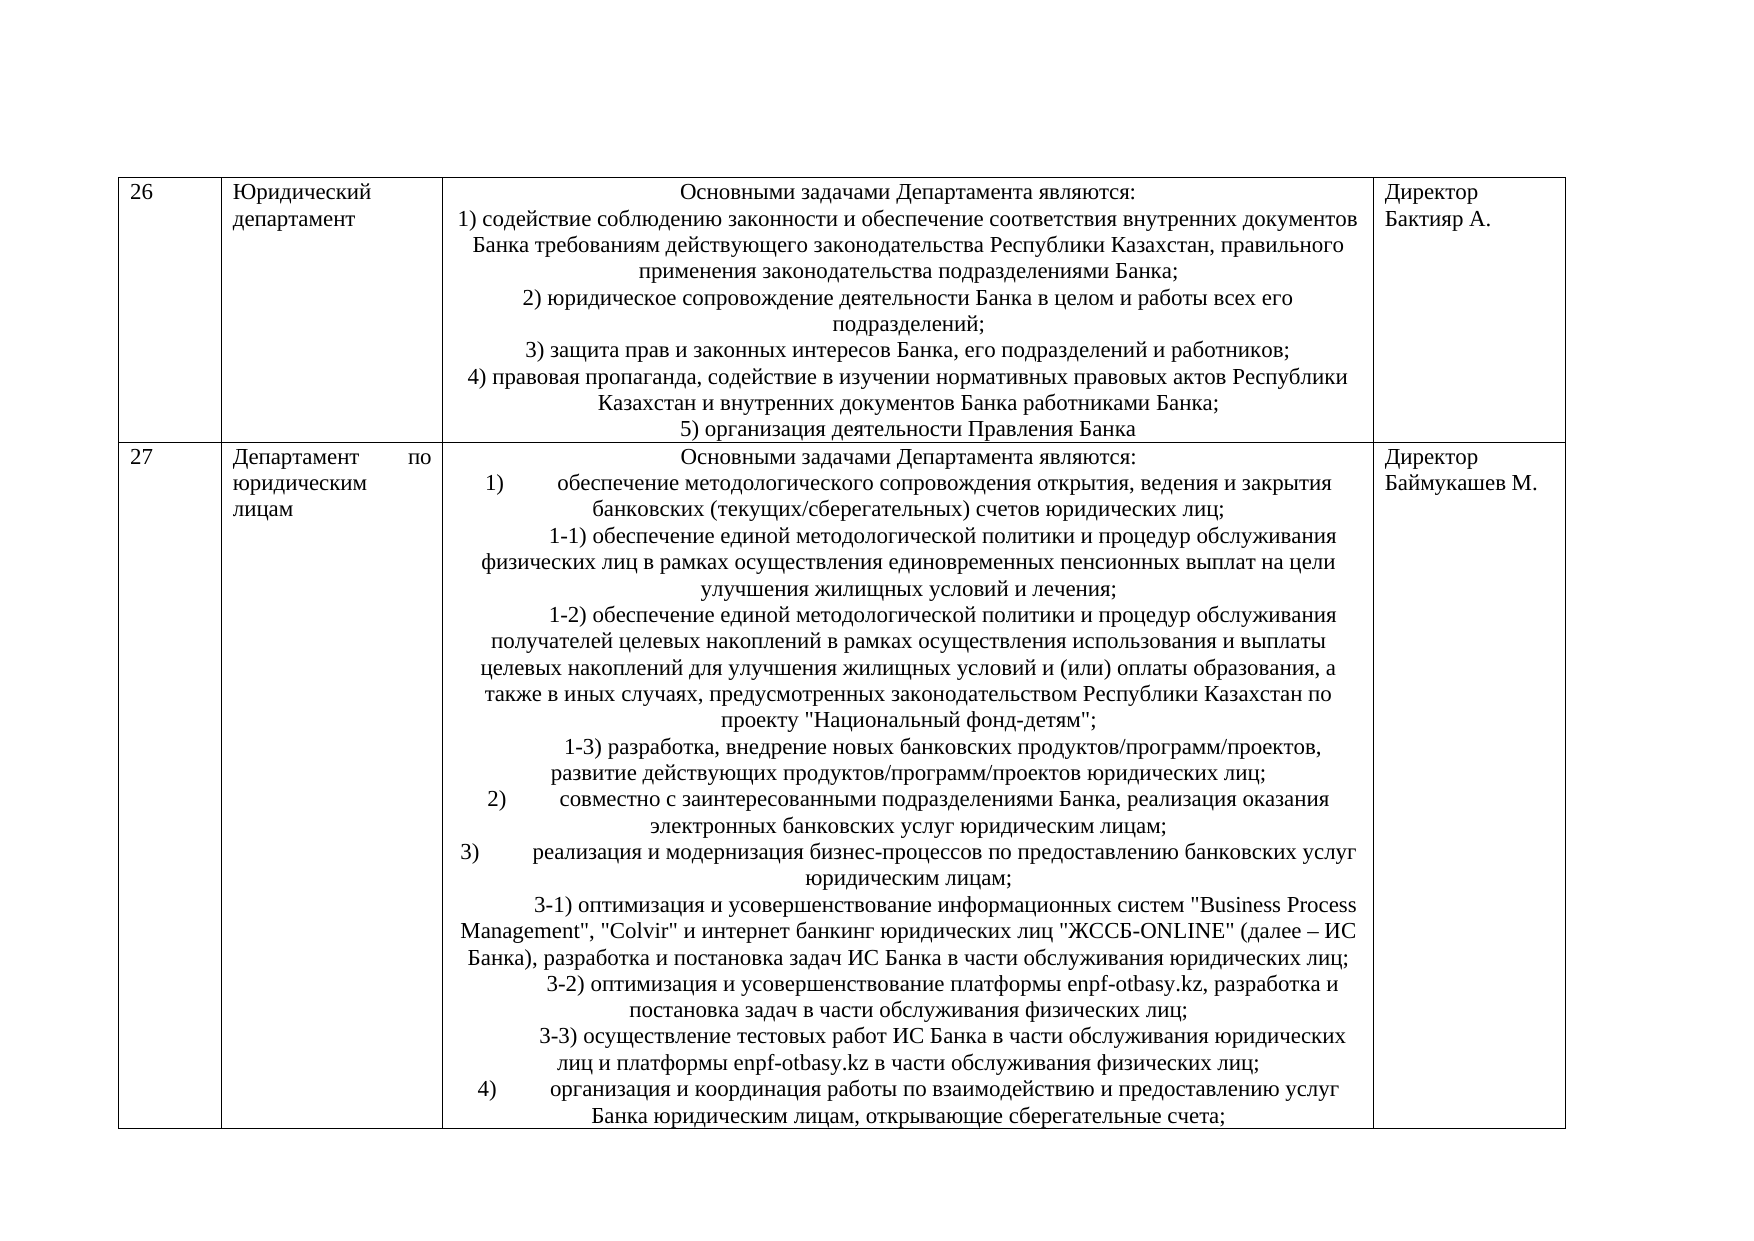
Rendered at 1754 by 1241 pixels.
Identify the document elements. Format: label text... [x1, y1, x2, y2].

table_cell 26 [119, 178, 221, 442]
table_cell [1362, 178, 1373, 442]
table_cell Юридический департамент [222, 178, 442, 442]
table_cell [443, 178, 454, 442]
table_cell Директор Бактияр А. [1374, 178, 1565, 442]
table_cell 27 [119, 443, 221, 1128]
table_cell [222, 443, 442, 1128]
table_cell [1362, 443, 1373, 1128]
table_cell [1374, 443, 1565, 1128]
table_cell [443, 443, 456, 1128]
